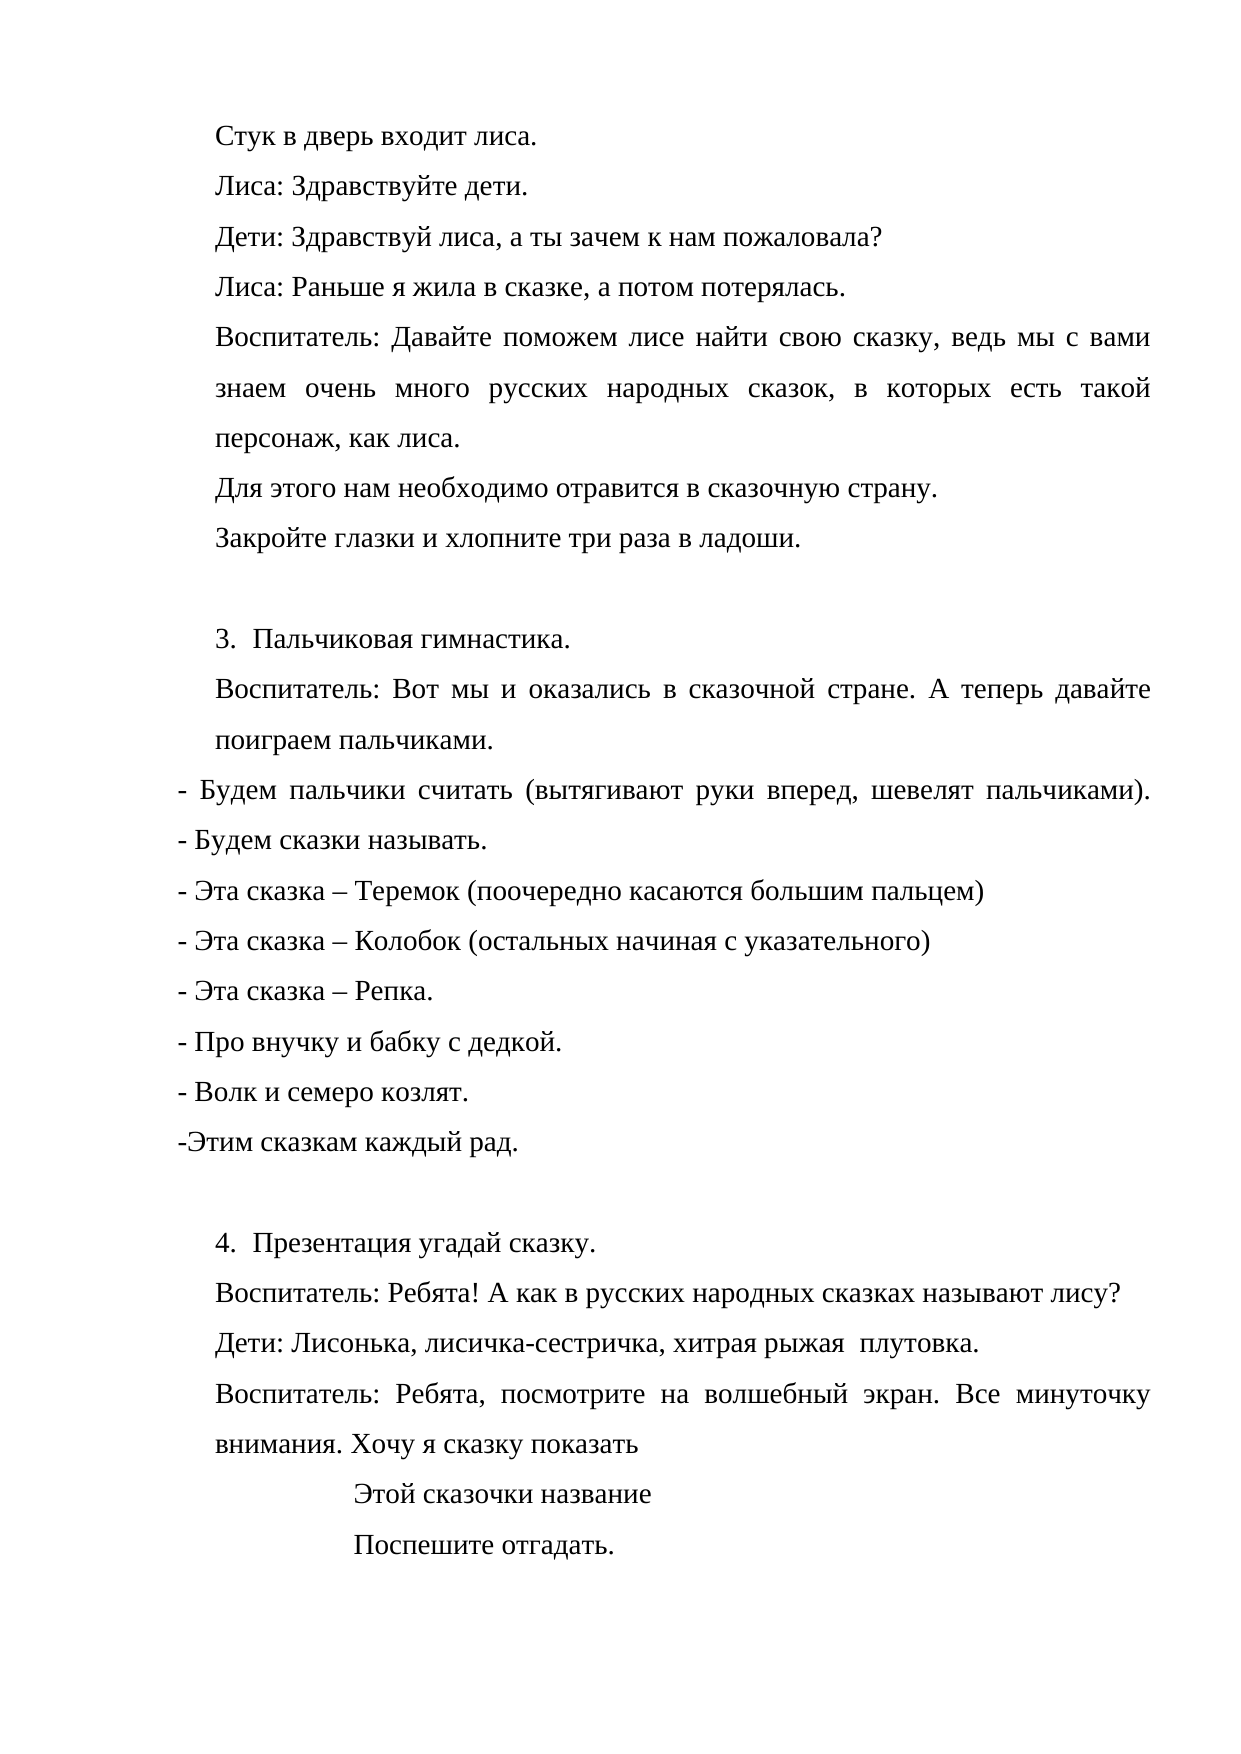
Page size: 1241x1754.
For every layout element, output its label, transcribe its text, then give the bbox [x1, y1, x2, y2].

text - Эта сказка – Колобок (остальных начиная с указательного) [177, 923, 1152, 957]
list Презентация угадай сказку. [215, 1225, 1152, 1258]
text Этой сказочки название [215, 1477, 1152, 1510]
text Закройте глазки и хлопните три раза в ладоши. [215, 521, 1152, 554]
text Лиса: Раньше я жила в сказке, а потом потерялась. [215, 269, 1152, 303]
text - Эта сказка – Репка. [177, 973, 1152, 1007]
text Воспитатель: Ребята! А как в русских народных сказках называют лису? [215, 1275, 1152, 1309]
text Поспешите отгадать. [215, 1527, 1152, 1560]
text Дети: Лисонька, лисичка-сестричка, хитрая рыжая плутовка. [215, 1326, 1152, 1359]
text Воспитатель: Вот мы и оказались в сказочной стране. А теперь давайте поиграем пальчиками. [215, 672, 1152, 755]
text Воспитатель: Давайте поможем лисе найти свою сказку, ведь мы с вами знаем очень много русских народных сказок, в которых есть такой персонаж, как лиса. [215, 319, 1152, 453]
text - Волк и семеро козлят. [177, 1074, 1152, 1108]
text Для этого нам необходимо отравится в сказочную страну. [215, 470, 1152, 504]
text - Про внучку и бабку с дедкой. [177, 1024, 1152, 1057]
text Лиса: Здравствуйте дети. [215, 168, 1152, 202]
text Воспитатель: Ребята, посмотрите на волшебный экран. Все минуточку внимания. Хочу я сказку показать [215, 1376, 1152, 1460]
text Стук в дверь входит лиса. [215, 118, 1152, 152]
text -Этим сказкам каждый рад. [177, 1124, 1152, 1158]
text - Будем пальчики считать (вытягивают руки вперед, шевелят пальчиками). - Будем сказки называть. [177, 772, 1152, 856]
text Дети: Здравствуй лиса, а ты зачем к нам пожаловала? [215, 219, 1152, 252]
text - Эта сказка – Теремок (поочередно касаются большим пальцем) [177, 873, 1152, 906]
list Пальчиковая гимнастика. [215, 621, 1152, 655]
